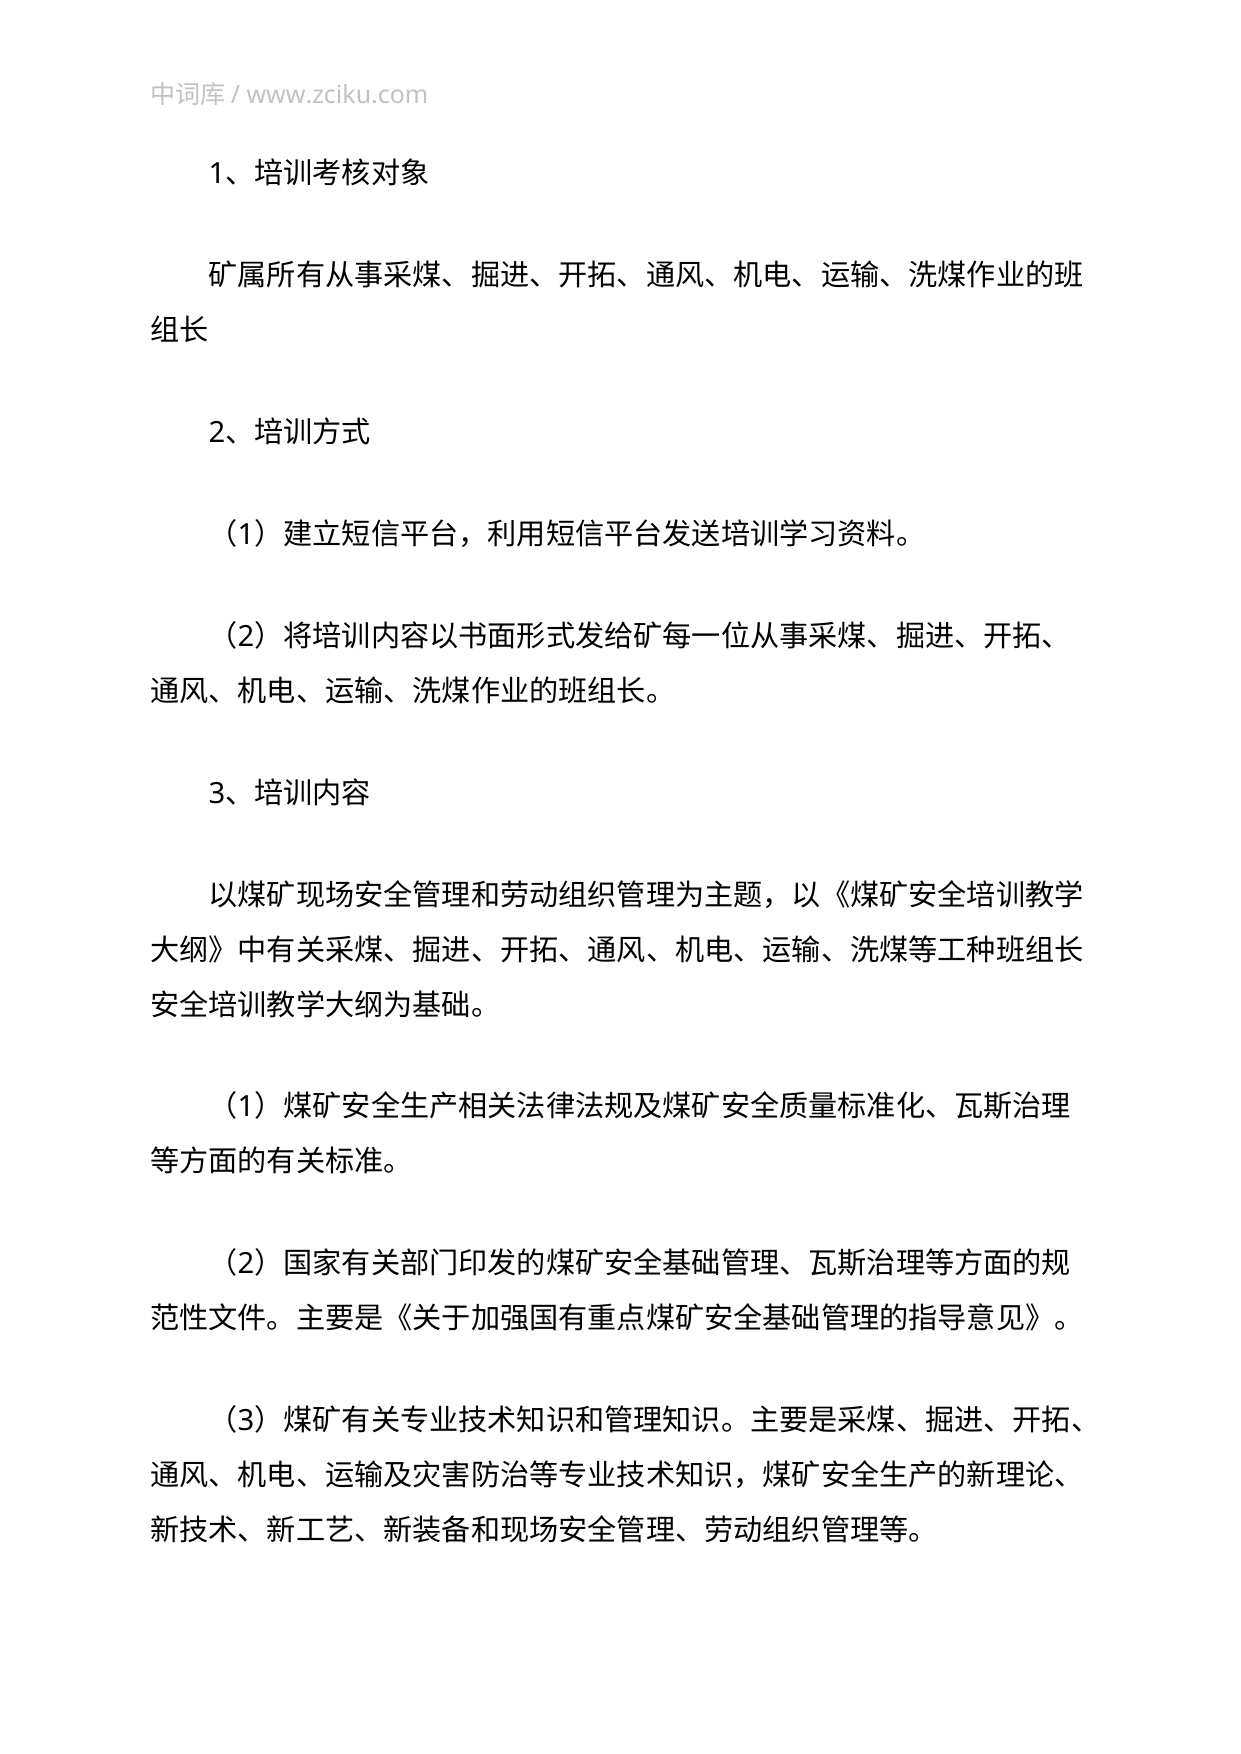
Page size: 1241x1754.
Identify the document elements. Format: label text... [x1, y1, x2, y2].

text （1）煤矿安全生产相关法律法规及煤矿安全质量标准化、瓦斯治理等方面的有关标准。 [150, 1083, 1090, 1180]
text （2）国家有关部门印发的煤矿安全基础管理、瓦斯治理等方面的规范性文件。主要是《关于加强国有重点煤矿安全基础管理的指导意见》。 [150, 1240, 1090, 1337]
text 矿属所有从事采煤、掘进、开拓、通风、机电、运输、洗煤作业的班组长 [150, 252, 1090, 349]
text （3）煤矿有关专业技术知识和管理知识。主要是采煤、掘进、开拓、通风、机电、运输及灾害防治等专业技术知识，煤矿安全生产的新理论、新技术、新工艺、新装备和现场安全管理、劳动组织管理等。 [150, 1396, 1090, 1549]
text （1）建立短信平台，利用短信平台发送培训学习资料。 [150, 511, 1090, 553]
text 1、培训考核对象 [150, 150, 1090, 192]
text （2）将培训内容以书面形式发给矿每一位从事采煤、掘进、开拓、通风、机电、运输、洗煤作业的班组长。 [150, 613, 1090, 710]
text 以煤矿现场安全管理和劳动组织管理为主题，以《煤矿安全培训教学大纲》中有关采煤、掘进、开拓、通风、机电、运输、洗煤等工种班组长安全培训教学大纲为基础。 [150, 871, 1090, 1023]
text 2、培训方式 [150, 409, 1090, 451]
text 3、培训内容 [150, 769, 1090, 812]
